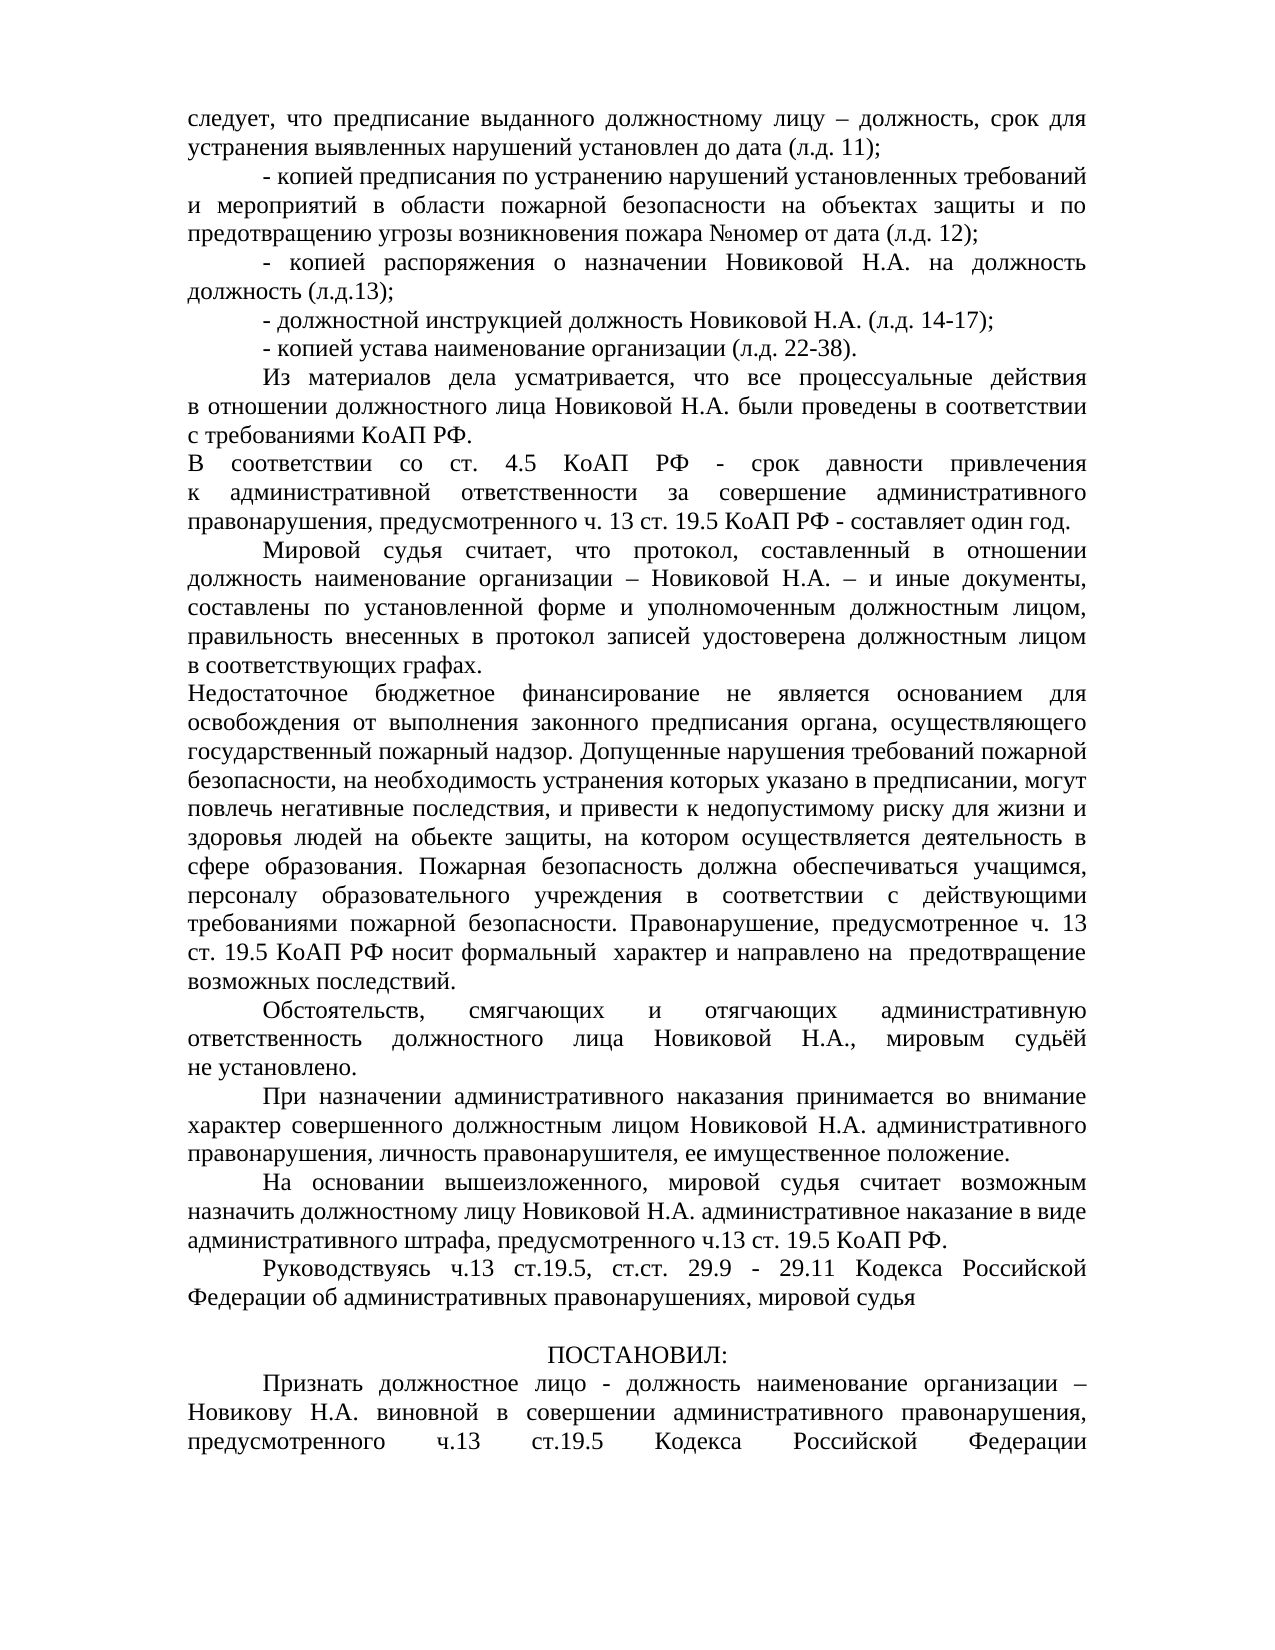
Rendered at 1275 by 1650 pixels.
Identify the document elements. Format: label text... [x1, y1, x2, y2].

text ПОСТАНОВИЛ: [187, 1340, 1087, 1368]
text Обстоятельств, смягчающих и отягчающих административную ответственность должностного лица Новиковой Н.А., мировым судьёй не установлено. [187, 995, 1087, 1081]
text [187, 1368, 1087, 1455]
text Из материалов дела усматривается, что все процессуальные действия в отношении должностного лица Новиковой Н.А. были проведены в соответствии с требованиями КоАП РФ. [187, 362, 1087, 448]
text В соответствии со ст. 4.5 КоАП РФ - срок давности привлечения к административной ответственности за совершение административного правонарушения, предусмотренного ч. 13 ст. 19.5 КоАП РФ - составляет один год. [187, 448, 1087, 535]
text Руководствуясь ч.13 ст.19.5, ст.ст. 29.9 - 29.11 Кодекса Российской Федерации об административных правонарушениях, мировой судья [187, 1253, 1087, 1311]
text На основании вышеизложенного, мировой судья считает возможным назначить должностному лицу Новиковой Н.А. административное наказание в виде административного штрафа, предусмотренного ч.13 ст. 19.5 КоАП РФ. [187, 1167, 1087, 1253]
text Недостаточное бюджетное финансирование не является основанием для освобождения от выполнения законного предписания органа, осуществляющего государственный пожарный надзор. Допущенные нарушения требований пожарной безопасности, на необходимость устранения которых указано в предписании, могут повлечь негативные последствия, и привести к недопустимому риску для жизни и здоровья людей на обьекте защиты, на котором осуществляется деятельность в сфере образования. Пожарная безопасность должна обеспечиваться учащимся, персоналу образовательного учреждения в соответствии с действующими требованиями пожарной безопасности. Правонарушение, предусмотренное ч. 13 ст. 19.5 КоАП РФ носит формальный характер и направлено на предотвращение возможных последствий. [187, 678, 1087, 995]
text - копией распоряжения о назначении Новиковой Н.А. на должность должность (л.д.13); [187, 247, 1087, 305]
text - копией предписания по устранению нарушений установленных требований и мероприятий в области пожарной безопасности на объектах защиты и по предотвращению угрозы возникновения пожара №номер от дата (л.д. 12); [187, 161, 1087, 247]
text - должностной инструкцией должность Новиковой Н.А. (л.д. 14-17); [187, 305, 1087, 333]
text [187, 103, 1087, 161]
text Мировой судья считает, что протокол, составленный в отношении должность наименование организации – Новиковой Н.А. – и иные документы, составлены по установленной форме и уполномоченным должностным лицом, правильность внесенных в протокол записей удостоверена должностным лицом в соответствующих графах. [187, 535, 1087, 678]
text - копией устава наименование организации (л.д. 22-38). [187, 333, 1087, 362]
text При назначении административного наказания принимается во внимание характер совершенного должностным лицом Новиковой Н.А. административного правонарушения, личность правонарушителя, ее имущественное положение. [187, 1081, 1087, 1167]
